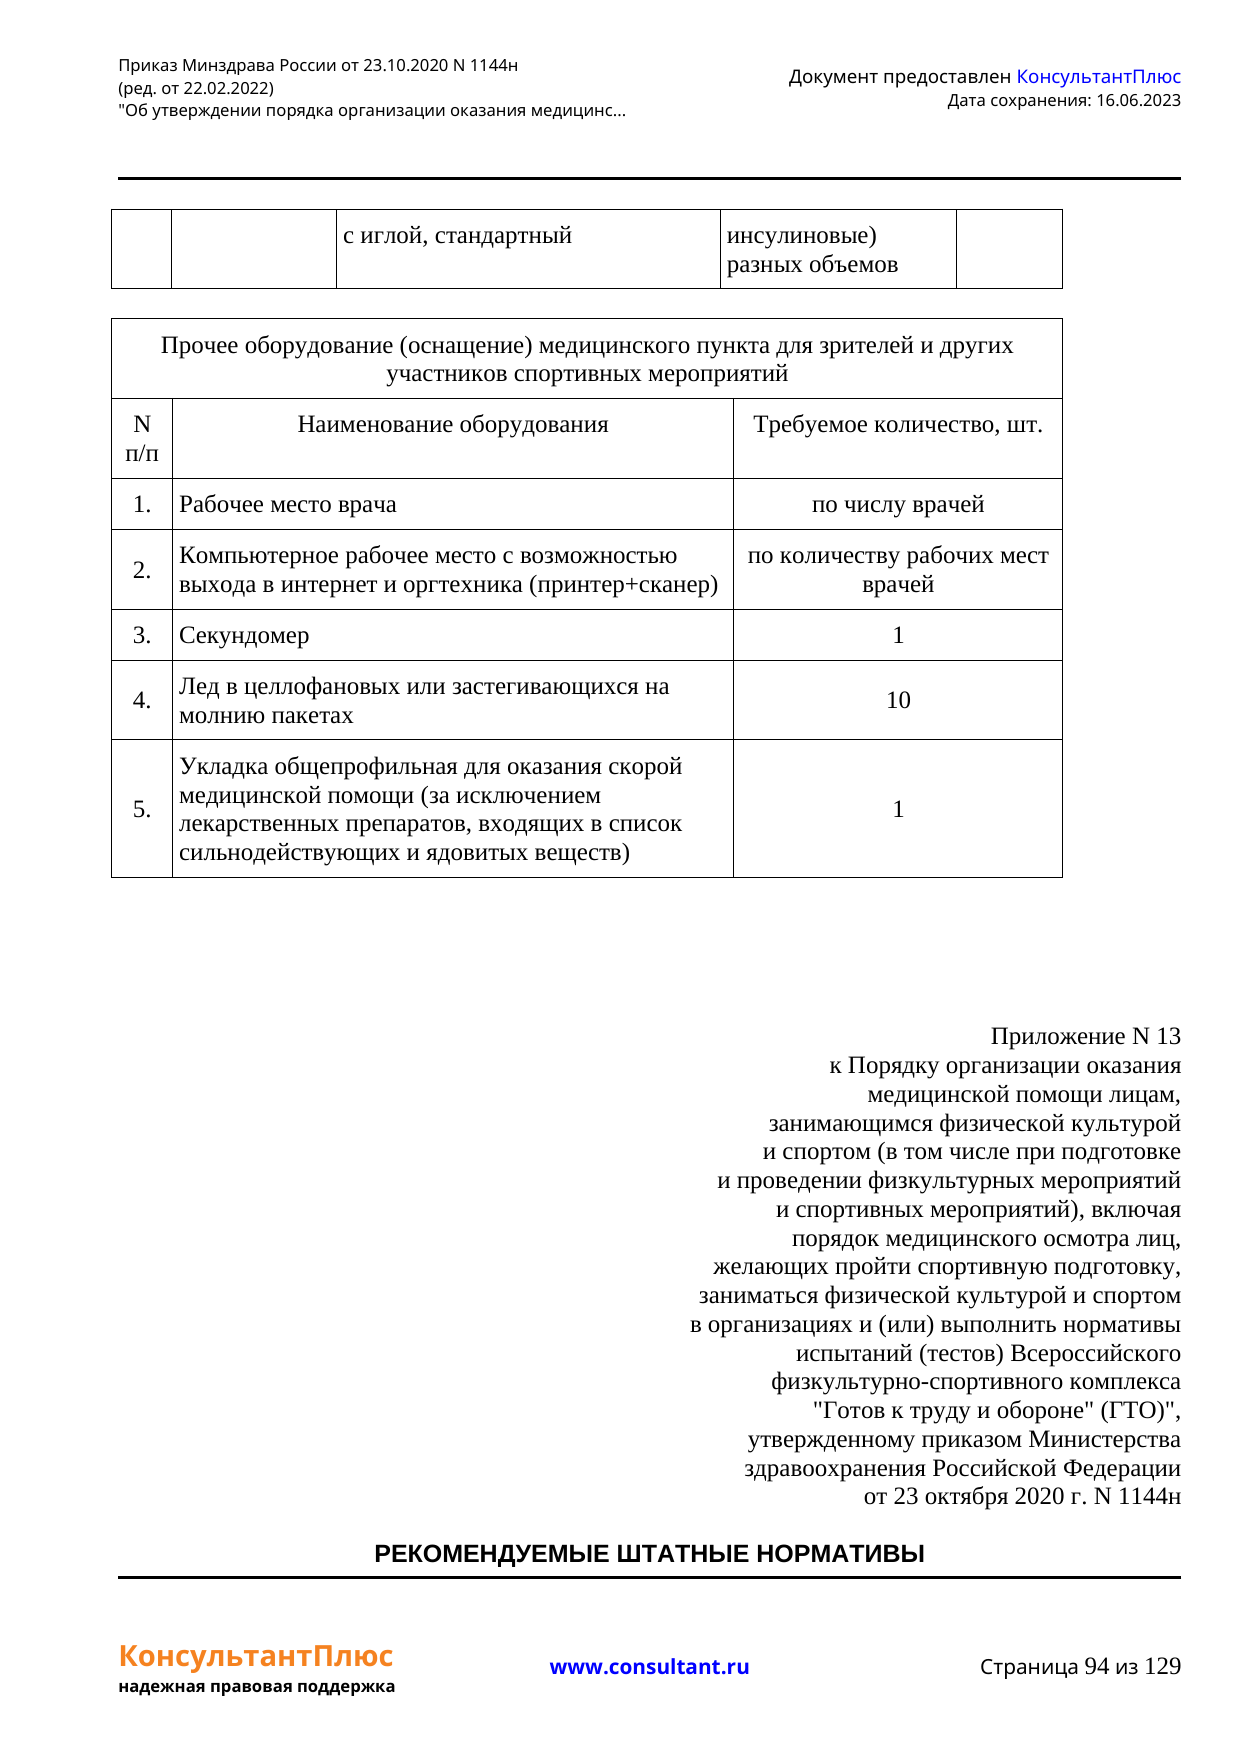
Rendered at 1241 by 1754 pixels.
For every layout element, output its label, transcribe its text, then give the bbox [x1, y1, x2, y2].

text Приложение N 13 [118, 1021, 1181, 1050]
text желающих пройти спортивную подготовку, [118, 1251, 1181, 1280]
text физкультурно-спортивного комплекса [118, 1366, 1181, 1395]
text и спортом (в том числе при подготовке [118, 1136, 1181, 1165]
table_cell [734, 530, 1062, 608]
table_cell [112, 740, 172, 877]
text "Готов к труду и обороне" (ГТО)", [118, 1395, 1181, 1424]
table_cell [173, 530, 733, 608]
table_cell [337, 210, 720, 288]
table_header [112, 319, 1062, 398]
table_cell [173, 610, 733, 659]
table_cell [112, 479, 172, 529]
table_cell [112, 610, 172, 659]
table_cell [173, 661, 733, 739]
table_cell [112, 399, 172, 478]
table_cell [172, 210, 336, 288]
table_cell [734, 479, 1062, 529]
text и проведении физкультурных мероприятий [118, 1165, 1181, 1194]
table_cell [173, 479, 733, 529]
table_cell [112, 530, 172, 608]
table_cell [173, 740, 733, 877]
text испытаний (тестов) Всероссийского [118, 1338, 1181, 1366]
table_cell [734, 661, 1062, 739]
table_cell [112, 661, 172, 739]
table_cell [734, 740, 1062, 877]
text заниматься физической культурой и спортом [118, 1280, 1181, 1309]
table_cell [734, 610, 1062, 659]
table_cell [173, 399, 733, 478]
title РЕКОМЕНДУЕМЫЕ ШТАТНЫЕ НОРМАТИВЫ [118, 1539, 1181, 1568]
text в организациях и (или) выполнить нормативы [118, 1309, 1181, 1338]
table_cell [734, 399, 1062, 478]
text утвержденному приказом Министерства [118, 1424, 1181, 1453]
text порядок медицинского осмотра лиц, [118, 1223, 1181, 1251]
text здравоохранения Российской Федерации [118, 1453, 1181, 1481]
text медицинской помощи лицам, [118, 1079, 1181, 1108]
text от 23 октября 2020 г. N 1144н [118, 1481, 1181, 1510]
text занимающимся физической культурой [118, 1108, 1181, 1136]
text к Порядку организации оказания [118, 1050, 1181, 1079]
text и спортивных мероприятий), включая [118, 1194, 1181, 1223]
